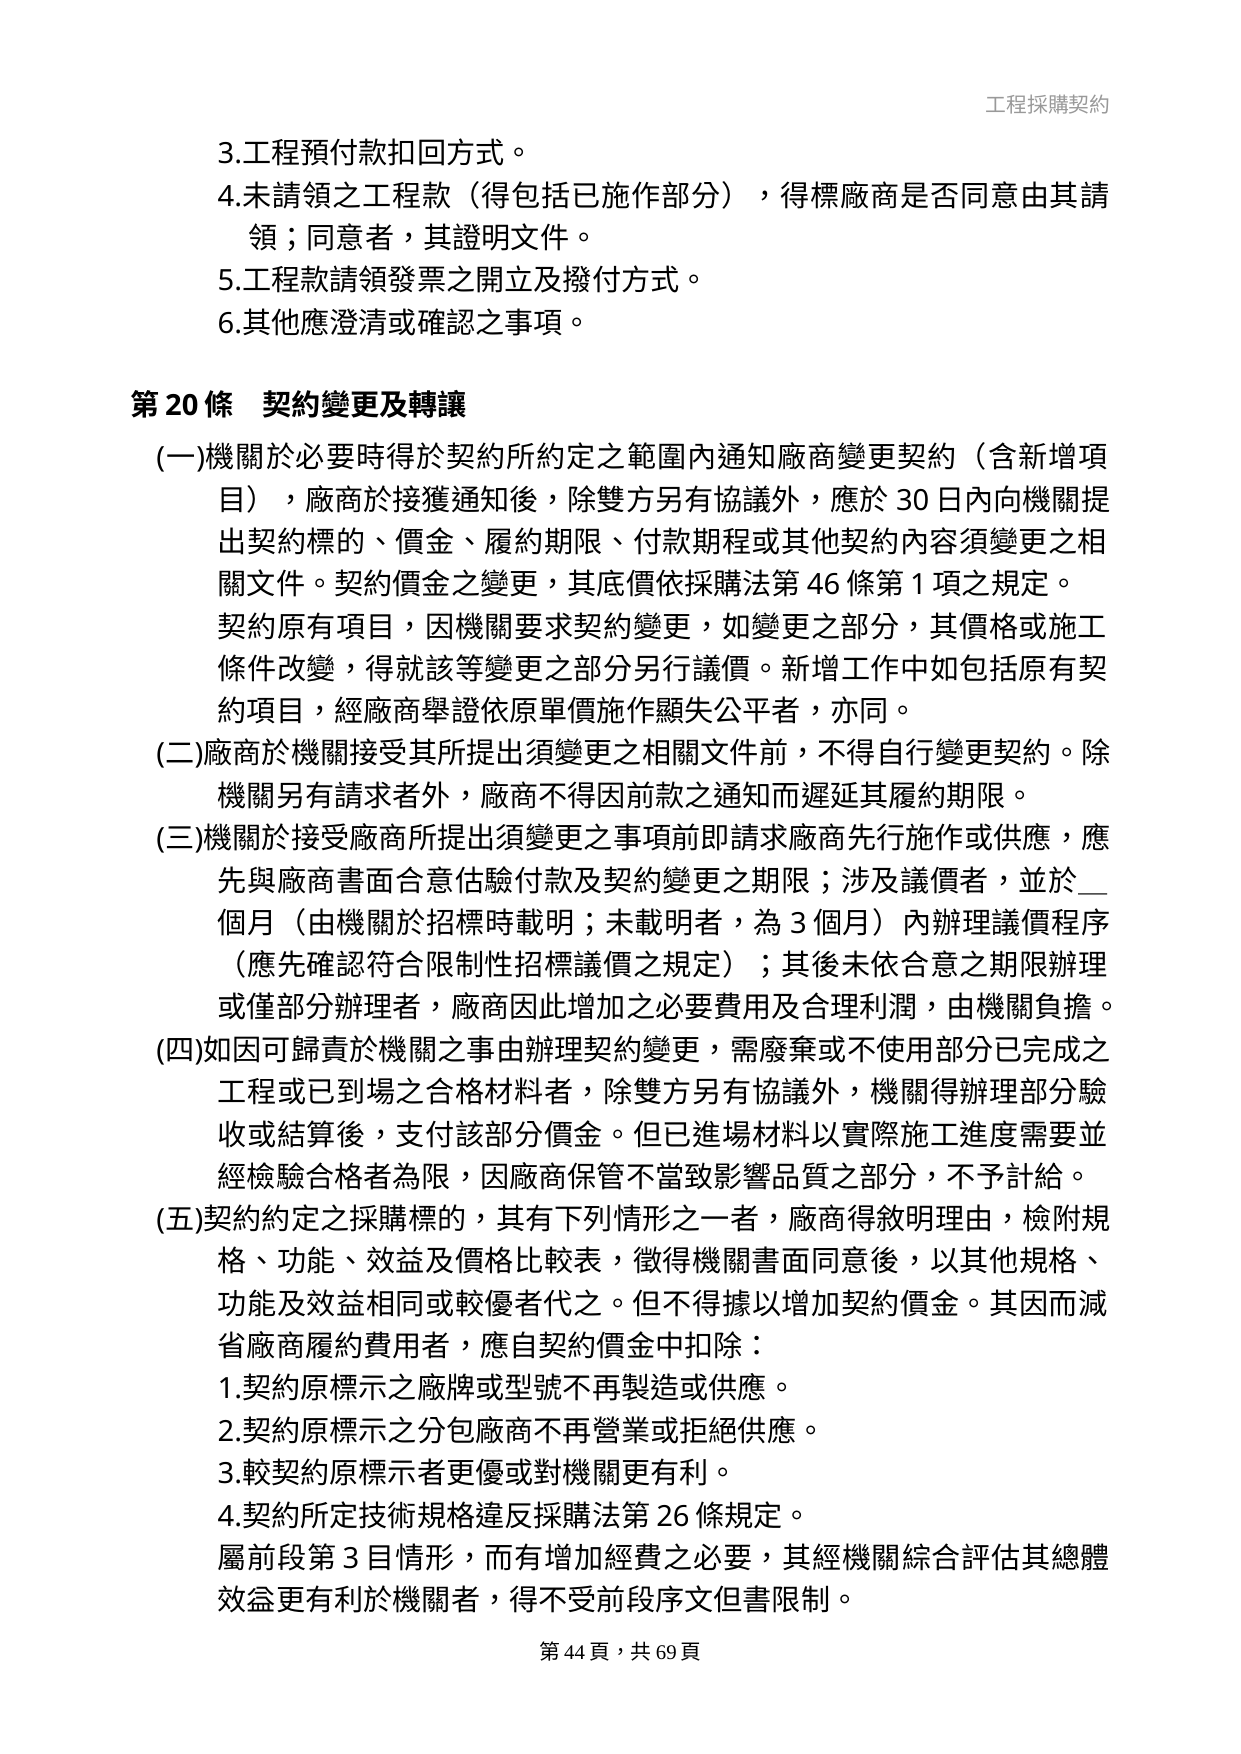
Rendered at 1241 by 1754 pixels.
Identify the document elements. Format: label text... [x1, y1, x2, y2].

text 契約原有項目，因機關要求契約變更，如變更之部分，其價格或施工條件改變，得就該等變更之部分另行議價。新增工作中如包括原有契約項目，經廠商舉證依原單價施作顯失公平者，亦同。 [217, 603, 1110, 730]
text (二)廠商於機關接受其所提出須變更之相關文件前，不得自行變更契約。除機關另有請求者外，廠商不得因前款之通知而遲延其履約期限。 [156, 730, 1110, 815]
text 1.契約原標示之廠牌或型號不再製造或供應。 [217, 1365, 1110, 1407]
text 第20條 契約變更及轉讓 [130, 381, 1110, 424]
text 4.未請領之工程款（得包括已施作部分），得標廠商是否同意由其請領；同意者，其證明文件。 [217, 172, 1110, 257]
text (一)機關於必要時得於契約所約定之範圍內通知廠商變更契約（含新增項目），廠商於接獲通知後，除雙方另有協議外，應於30日內向機關提出契約標的、價金、履約期限、付款期程或其他契約內容須變更之相關文件。契約價金之變更，其底價依採購法第46條第1項之規定。 [156, 434, 1110, 603]
text (五)契約約定之採購標的，其有下列情形之一者，廠商得敘明理由，檢附規格、功能、效益及價格比較表，徵得機關書面同意後，以其他規格、功能及效益相同或較優者代之。但不得據以增加契約價金。其因而減省廠商履約費用者，應自契約價金中扣除： [156, 1196, 1110, 1365]
text 屬前段第3目情形，而有增加經費之必要，其經機關綜合評估其總體效益更有利於機關者，得不受前段序文但書限制。 [217, 1534, 1110, 1619]
text 2.契約原標示之分包廠商不再營業或拒絕供應。 [217, 1407, 1110, 1450]
text 5.工程款請領發票之開立及撥付方式。 [217, 257, 1110, 299]
text 3.較契約原標示者更優或對機關更有利。 [217, 1450, 1110, 1492]
text (三)機關於接受廠商所提出須變更之事項前即請求廠商先行施作或供應，應先與廠商書面合意估驗付款及契約變更之期限；涉及議價者，並於＿個月（由機關於招標時載明；未載明者，為3個月）內辦理議價程序（應先確認符合限制性招標議價之規定）；其後未依合意之期限辦理或僅部分辦理者，廠商因此增加之必要費用及合理利潤，由機關負擔。 [156, 815, 1110, 1026]
text 4.契約所定技術規格違反採購法第26條規定。 [217, 1492, 1110, 1534]
text 3.工程預付款扣回方式。 [217, 130, 1110, 172]
text 6.其他應澄清或確認之事項。 [217, 299, 1110, 342]
text (四)如因可歸責於機關之事由辦理契約變更，需廢棄或不使用部分已完成之工程或已到場之合格材料者，除雙方另有協議外，機關得辦理部分驗收或結算後，支付該部分價金。但已進場材料以實際施工進度需要並經檢驗合格者為限，因廠商保管不當致影響品質之部分，不予計給。 [156, 1026, 1110, 1196]
